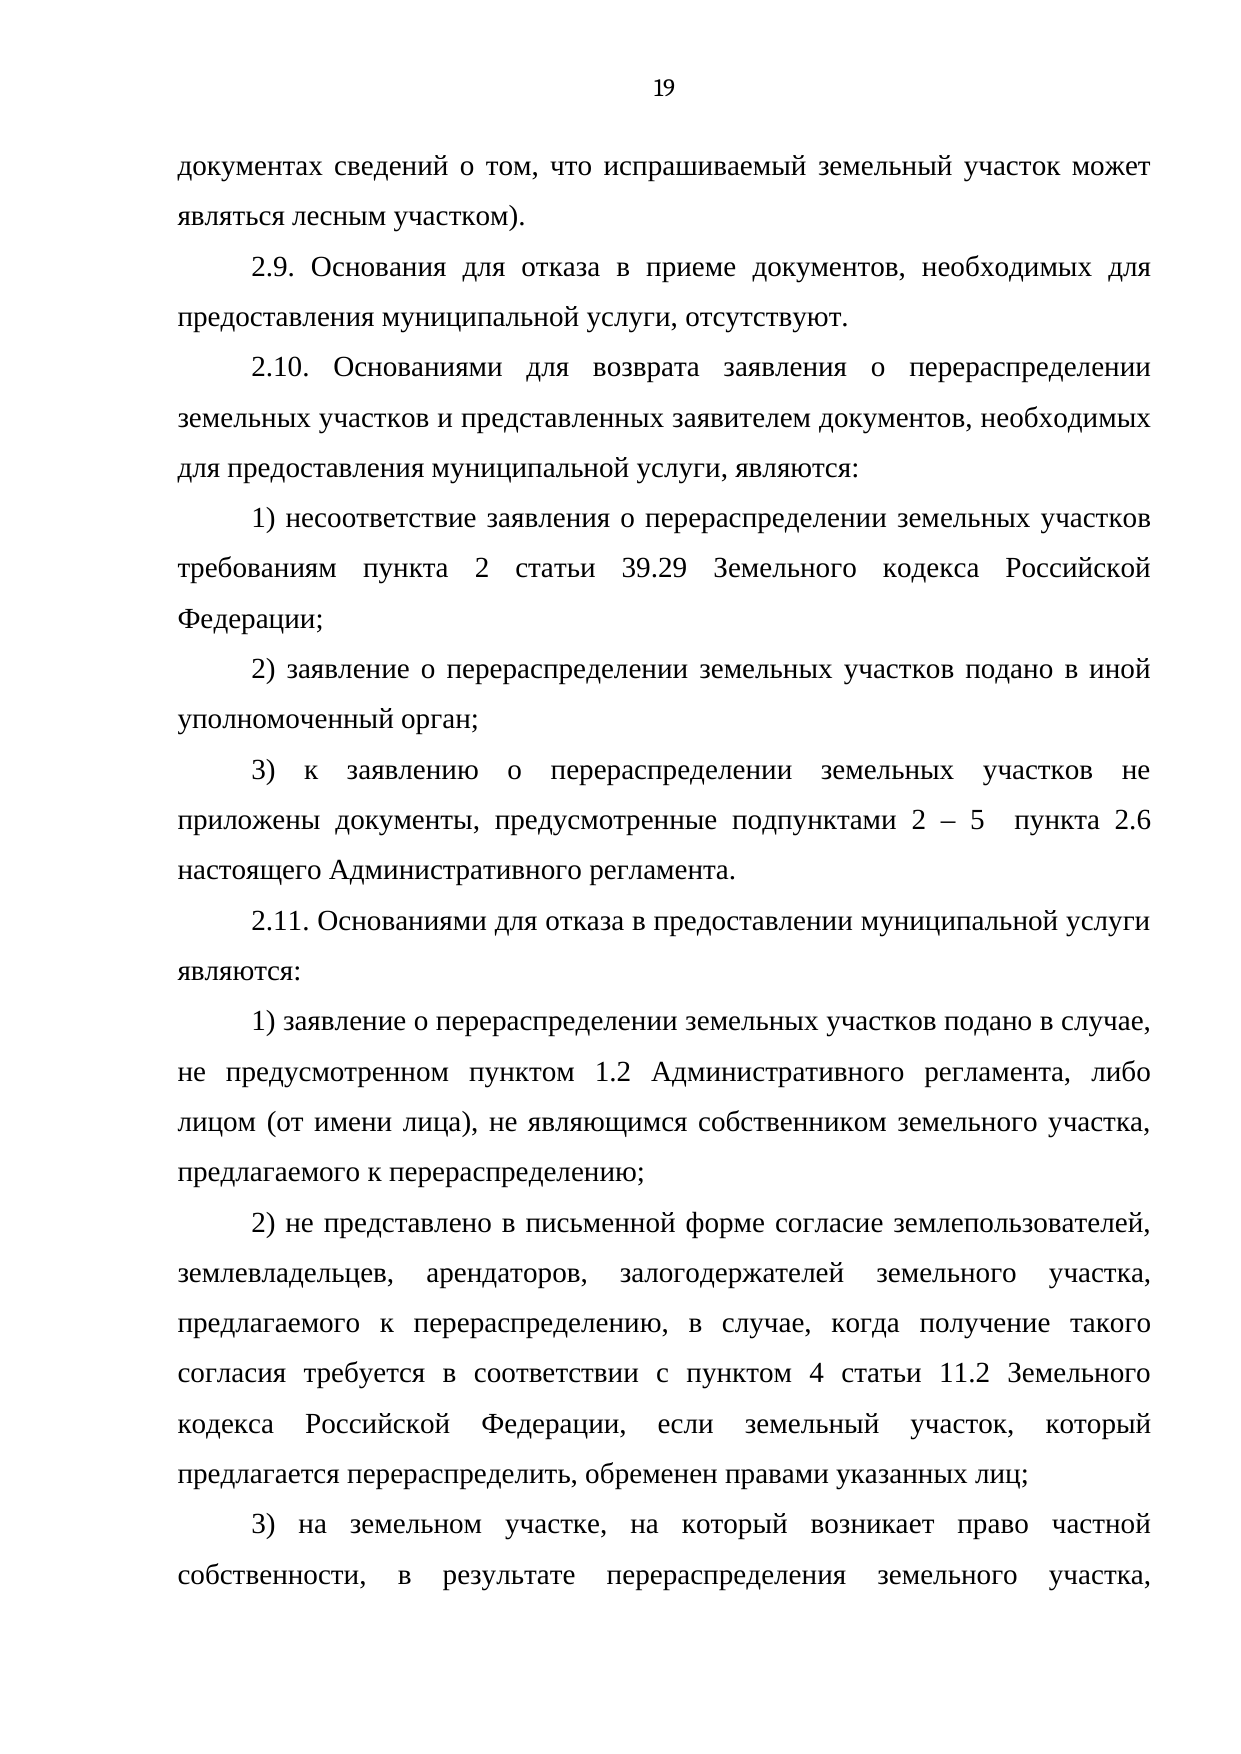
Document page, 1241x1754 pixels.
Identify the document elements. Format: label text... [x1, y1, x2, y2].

text 2.9. Основания для отказа в приеме документов, необходимых для предоставления муниципальной услуги, отсутствуют. [177, 249, 1152, 333]
text 2) не представлено в письменной форме согласие землепользователей, землевладельцев, арендаторов, залогодержателей земельного участка, предлагаемого к перераспределению, в случае, когда получение такого согласия требуется в соответствии с пунктом 4 статьи 11.2 Земельного кодекса Российской Федерации, если земельный участок, который предлагается перераспределить, обременен правами указанных лиц; [177, 1205, 1152, 1490]
text 1) несоответствие заявления о перераспределении земельных участков требованиям пункта 2 статьи 39.29 Земельного кодекса Российской Федерации; [177, 500, 1152, 634]
text 1) заявление о перераспределении земельных участков подано в случае, не предусмотренном пунктом 1.2 Административного регламента, либо лицом (от имени лица), не являющимся собственником земельного участка, предлагаемого к перераспределению; [177, 1003, 1152, 1188]
text 2.10. Основаниями для возврата заявления о перераспределении земельных участков и представленных заявителем документов, необходимых для предоставления муниципальной услуги, являются: [177, 349, 1152, 483]
text 3) к заявлению о перераспределении земельных участков не приложены документы, предусмотренные подпунктами 2 – 5 пункта 2.6 настоящего Административного регламента. [177, 752, 1152, 886]
text 2) заявление о перераспределении земельных участков подано в иной уполномоченный орган; [177, 651, 1152, 735]
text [177, 1507, 1152, 1590]
text 2.11. Основаниями для отказа в предоставлении муниципальной услуги являются: [177, 903, 1152, 987]
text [177, 118, 1152, 232]
